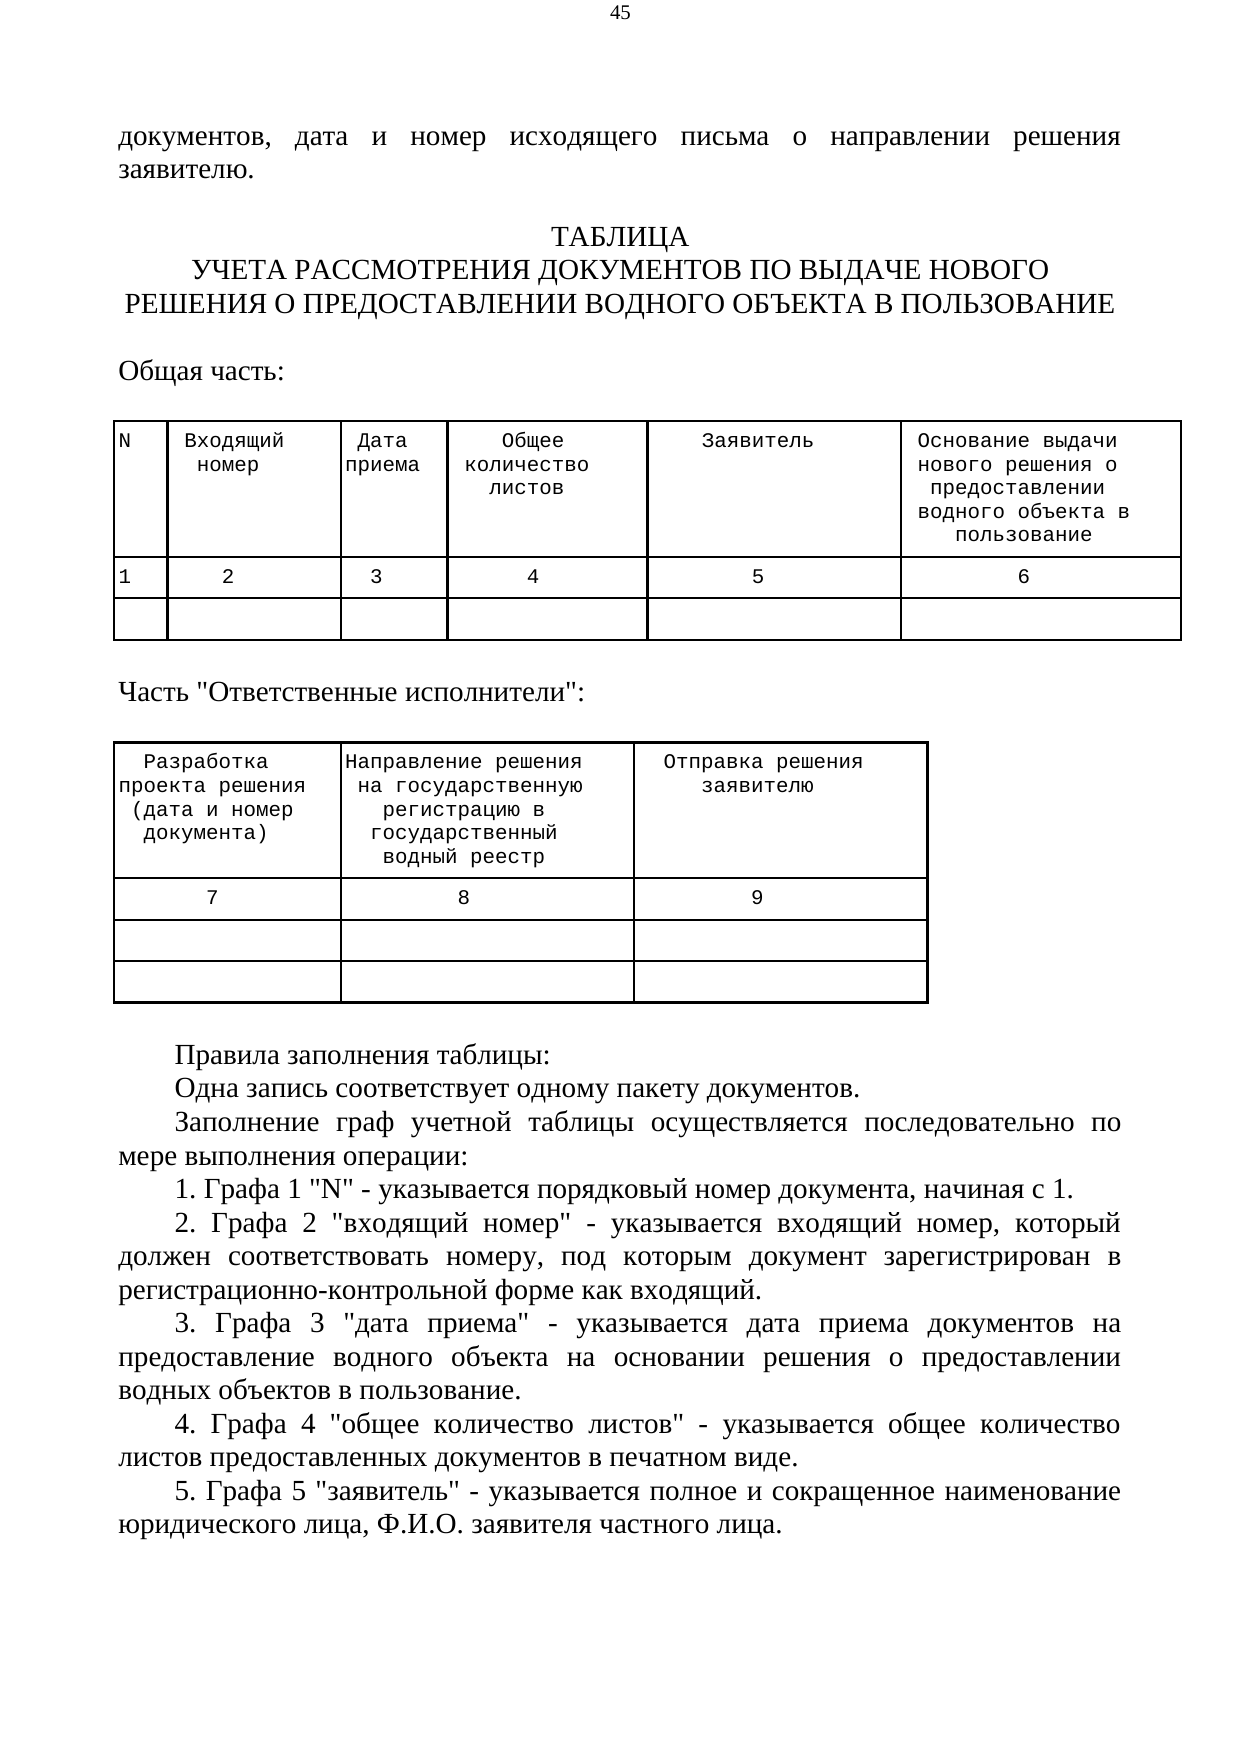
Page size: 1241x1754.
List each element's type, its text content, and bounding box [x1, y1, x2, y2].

table_header Дата приема [342, 422, 446, 556]
text 4. Графа 4 "общее количество листов" - указывается общее количество листов предоставленных документов в печатном виде. [118, 1406, 1122, 1473]
table_header Основание выдачи нового решения о предоставлении водного объекта в пользование [902, 422, 1180, 556]
table_cell [635, 921, 926, 960]
text Заполнение граф учетной таблицы осуществляется последовательно по мере выполнения операции: [118, 1104, 1122, 1171]
text Одна запись соответствует одному пакету документов. [118, 1071, 1122, 1104]
table_cell 7 [115, 879, 340, 919]
table_cell [342, 921, 633, 960]
text 5. Графа 5 "заявитель" - указывается полное и сокращенное наименование юридического лица, Ф.И.О. заявителя частного лица. [118, 1473, 1122, 1540]
table_header Направление решения на государственную регистрацию в государственный водный реестр [342, 744, 633, 877]
table_cell 6 [902, 558, 1180, 597]
table_header N [115, 422, 166, 556]
table_cell [115, 921, 340, 960]
table_header Входящий номер [169, 422, 340, 556]
text 1. Графа 1 "N" - указывается порядковый номер документа, начиная с 1. [118, 1171, 1122, 1205]
table_cell 4 [449, 558, 646, 597]
table_cell [342, 962, 633, 1001]
text Часть "Ответственные исполнители": [118, 674, 1122, 708]
table_cell [342, 599, 446, 639]
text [118, 118, 1122, 185]
table_header Заявитель [649, 422, 900, 556]
table_cell [115, 962, 340, 1001]
text Правила заполнения таблицы: [118, 1037, 1122, 1071]
text 3. Графа 3 "дата приема" - указывается дата приема документов на предоставление водного объекта на основании решения о предоставлении водных объектов в пользование. [118, 1305, 1122, 1406]
text 2. Графа 2 "входящий номер" - указывается входящий номер, который должен соответствовать номеру, под которым документ зарегистрирован в регистрационно-контрольной форме как входящий. [118, 1205, 1122, 1305]
table_header Разработка проекта решения (дата и номер документа) [115, 744, 340, 877]
text УЧЕТА РАССМОТРЕНИЯ ДОКУМЕНТОВ ПО ВЫДАЧЕ НОВОГО РЕШЕНИЯ О ПРЕДОСТАВЛЕНИИ ВОДНОГО ОБЪЕКТА В ПОЛЬЗОВАНИЕ [118, 252, 1122, 319]
table_header Общее количество листов [449, 422, 646, 556]
text Общая часть: [118, 353, 1122, 386]
table_cell [449, 599, 646, 639]
table_cell 3 [342, 558, 446, 597]
table_cell 2 [169, 558, 340, 597]
table_cell 8 [342, 879, 633, 919]
table_cell [115, 599, 166, 639]
table_cell 5 [649, 558, 900, 597]
table_cell 1 [115, 558, 166, 597]
table_cell 9 [635, 879, 926, 919]
table_cell [649, 599, 900, 639]
table_cell [169, 599, 340, 639]
table_header Отправка решения заявителю [635, 744, 926, 877]
table_cell [902, 599, 1180, 639]
text ТАБЛИЦА [118, 219, 1122, 252]
table_cell [635, 962, 926, 1001]
